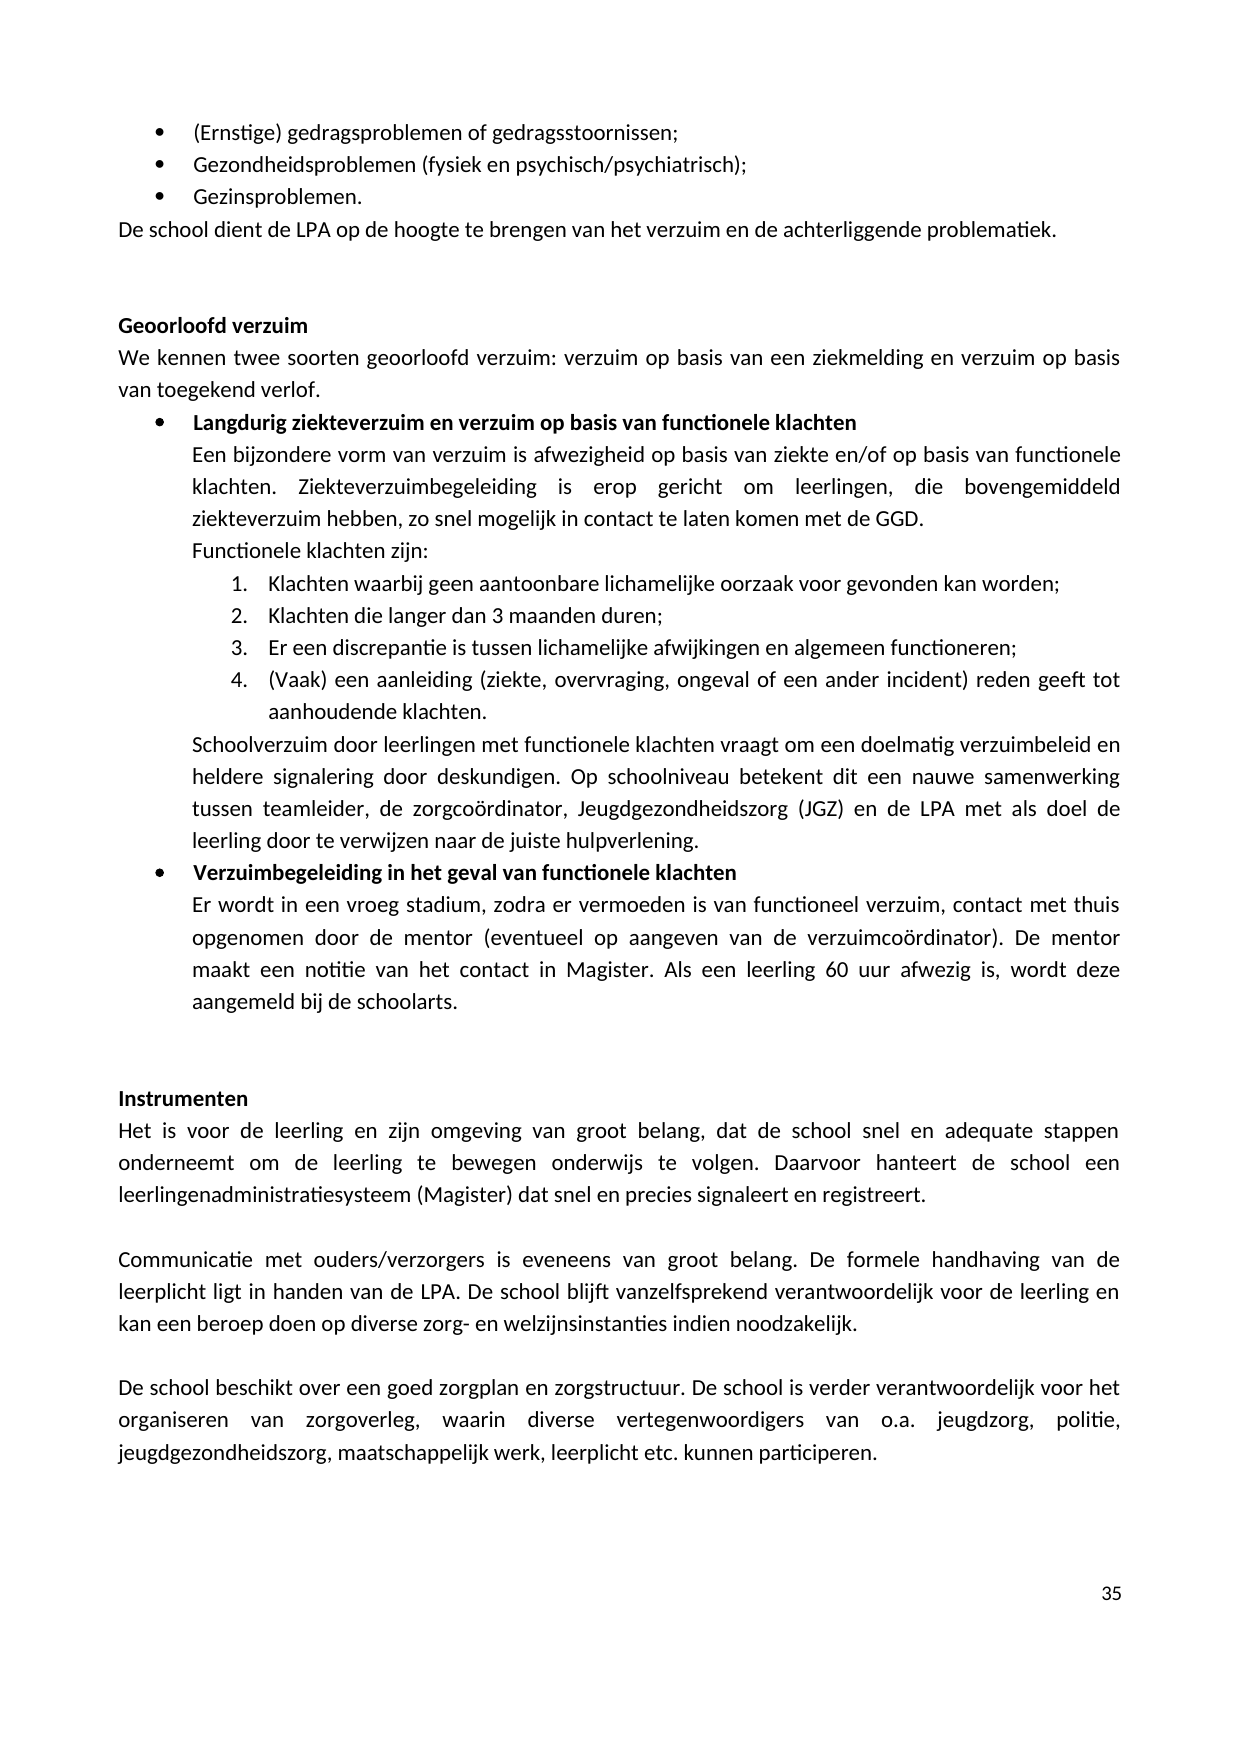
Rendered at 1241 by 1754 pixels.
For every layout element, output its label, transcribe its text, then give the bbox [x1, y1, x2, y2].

text Communicatie met ouders/verzorgers is eveneens van groot belang. De formele handhaving van de leerplicht ligt in handen van de LPA. De school blijft vanzelfsprekend verantwoordelijk voor de leerling en kan een beroep doen op diverse zorg- en welzijnsinstanties indien noodzakelijk. [118, 1245, 1122, 1337]
list Gezinsproblemen. [156, 182, 1122, 211]
list Verzuimbegeleiding in het geval van functionele klachten [156, 858, 1122, 886]
text Het is voor de leerling en zijn omgeving van groot belang, dat de school snel en adequate stappen onderneemt om de leerling te bewegen onderwijs te volgen. Daarvoor hanteert de school een leerlingenadministratiesysteem (Magister) dat snel en precies signaleert en registreert. [118, 1116, 1122, 1208]
list Langdurig ziekteverzuim en verzuim op basis van functionele klachten [156, 408, 1122, 436]
text Schoolverzuim door leerlingen met functionele klachten vraagt om een doelmatig verzuimbeleid en heldere signalering door deskundigen. Op schoolniveau betekent dit een nauwe samenwerking tussen teamleider, de zorgcoördinator, Jeugdgezondheidszorg (JGZ) en de LPA met als doel de leerling door te verwijzen naar de juiste hulpverlening. [192, 730, 1122, 854]
text We kennen twee soorten geoorloofd verzuim: verzuim op basis van een ziekmelding en verzuim op basis van toegekend verlof. [118, 343, 1122, 404]
list (Vaak) een aanleiding (ziekte, overvraging, ongeval of een ander incident) reden geeft tot aanhoudende klachten. [231, 665, 1122, 726]
list Klachten waarbij geen aantoonbare lichamelijke oorzaak voor gevonden kan worden; [231, 569, 1122, 597]
text De school dient de LPA op de hoogte te brengen van het verzuim en de achterliggende problematiek. [118, 215, 1122, 243]
text Geoorloofd verzuim [118, 311, 1122, 339]
list Gezondheidsproblemen (fysiek en psychisch/psychiatrisch); [156, 150, 1122, 178]
text De school beschikt over een goed zorgplan en zorgstructuur. De school is verder verantwoordelijk voor het organiseren van zorgoverleg, waarin diverse vertegenwoordigers van o.a. jeugdzorg, politie, jeugdgezondheidszorg, maatschappelijk werk, leerplicht etc. kunnen participeren. [118, 1373, 1122, 1466]
list (Ernstige) gedragsproblemen of gedragsstoornissen; [156, 118, 1122, 146]
text Een bijzondere vorm van verzuim is afwezigheid op basis van ziekte en/of op basis van functionele klachten. Ziekteverzuimbegeleiding is erop gericht om leerlingen, die bovengemiddeld ziekteverzuim hebben, zo snel mogelijk in contact te laten komen met de GGD. [192, 440, 1122, 532]
list Er een discrepantie is tussen lichamelijke afwijkingen en algemeen functioneren; [231, 633, 1122, 661]
text Instrumenten [118, 1084, 1122, 1112]
text Functionele klachten zijn: [118, 537, 1122, 564]
list Klachten die langer dan 3 maanden duren; [231, 601, 1122, 629]
text Er wordt in een vroeg stadium, zodra er vermoeden is van functioneel verzuim, contact met thuis opgenomen door de mentor (eventueel op aangeven van de verzuimcoördinator). De mentor maakt een notitie van het contact in Magister. Als een leerling 60 uur afwezig is, wordt deze aangemeld bij de schoolarts. [192, 891, 1122, 1015]
